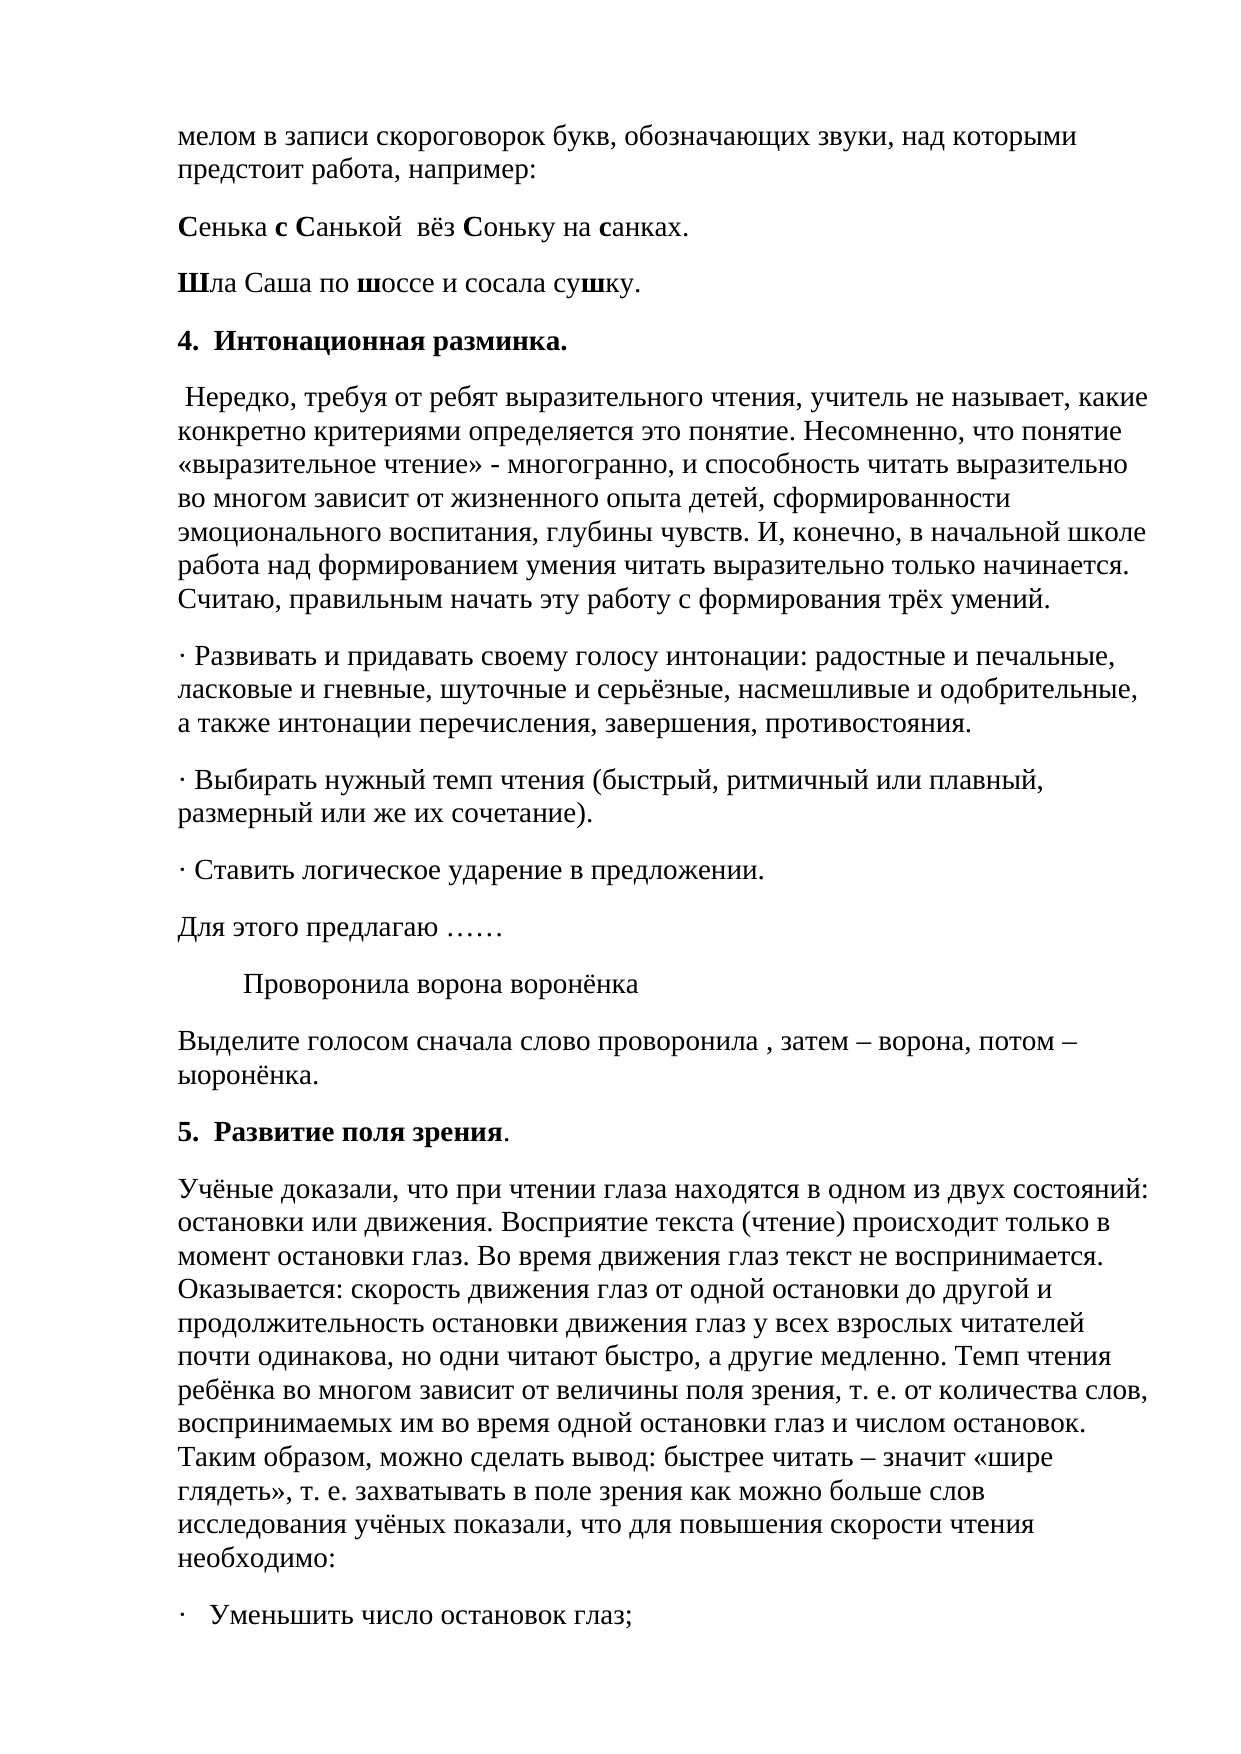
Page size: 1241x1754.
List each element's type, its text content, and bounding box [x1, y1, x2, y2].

text Проворонила ворона воронёнка [177, 966, 1152, 1000]
text Выделите голосом сначала слово проворонила , затем – ворона, потом – ыоронёнка. [177, 1023, 1152, 1090]
text Для этого предлагаю …… [177, 909, 1152, 943]
text · Ставить логическое ударение в предложении. [177, 852, 1152, 886]
text Учёные доказали, что при чтении глаза находятся в одном из двух состояний: остановки или движения. Восприятие текста (чтение) происходит только в момент остановки глаз. Во время движения глаз текст не воспринимается. Оказывается: скорость движения глаз от одной остановки до другой и продолжительность остановки движения глаз у всех взрослых читателей почти одинакова, но одни читают быстро, а другие медленно. Темп чтения ребёнка во многом зависит от величины поля зрения, т. е. от количества слов, воспринимаемых им во время одной остановки глаз и числом остановок. Таким образом, можно сделать вывод: быстрее читать – значит «шире глядеть», т. е. захватывать в поле зрения как можно больше слов исследования учёных показали, что для повышения скорости чтения необходимо: [177, 1171, 1152, 1573]
text 5. Развитие поля зрения. [177, 1114, 1152, 1147]
text · Уменьшить число остановок глаз; [177, 1597, 1152, 1630]
text · Выбирать нужный темп чтения (быстрый, ритмичный или плавный, размерный или же их сочетание). [177, 762, 1152, 829]
text Нередко, требуя от ребят выразительного чтения, учитель не называет, какие конкретно критериями определяется это понятие. Несомненно, что понятие «выразительное чтение» - многогранно, и способность читать выразительно во многом зависит от жизненного опыта детей, сформированности эмоционального воспитания, глубины чувств. И, конечно, в начальной школе работа над формированием умения читать выразительно только начинается. Считаю, правильным начать эту работу с формирования трёх умений. [177, 379, 1152, 614]
text 4. Интонационная разминка. [177, 323, 1152, 356]
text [177, 118, 1152, 185]
text · Развивать и придавать своему голосу интонации: радостные и печальные, ласковые и гневные, шуточные и серьёзные, насмешливые и одобрительные, а также интонации перечисления, завершения, противостояния. [177, 638, 1152, 738]
text Шла Саша по шоссе и сосала сушку. [177, 266, 1152, 299]
text Сенька с Санькой вёз Соньку на санках. [177, 209, 1152, 242]
